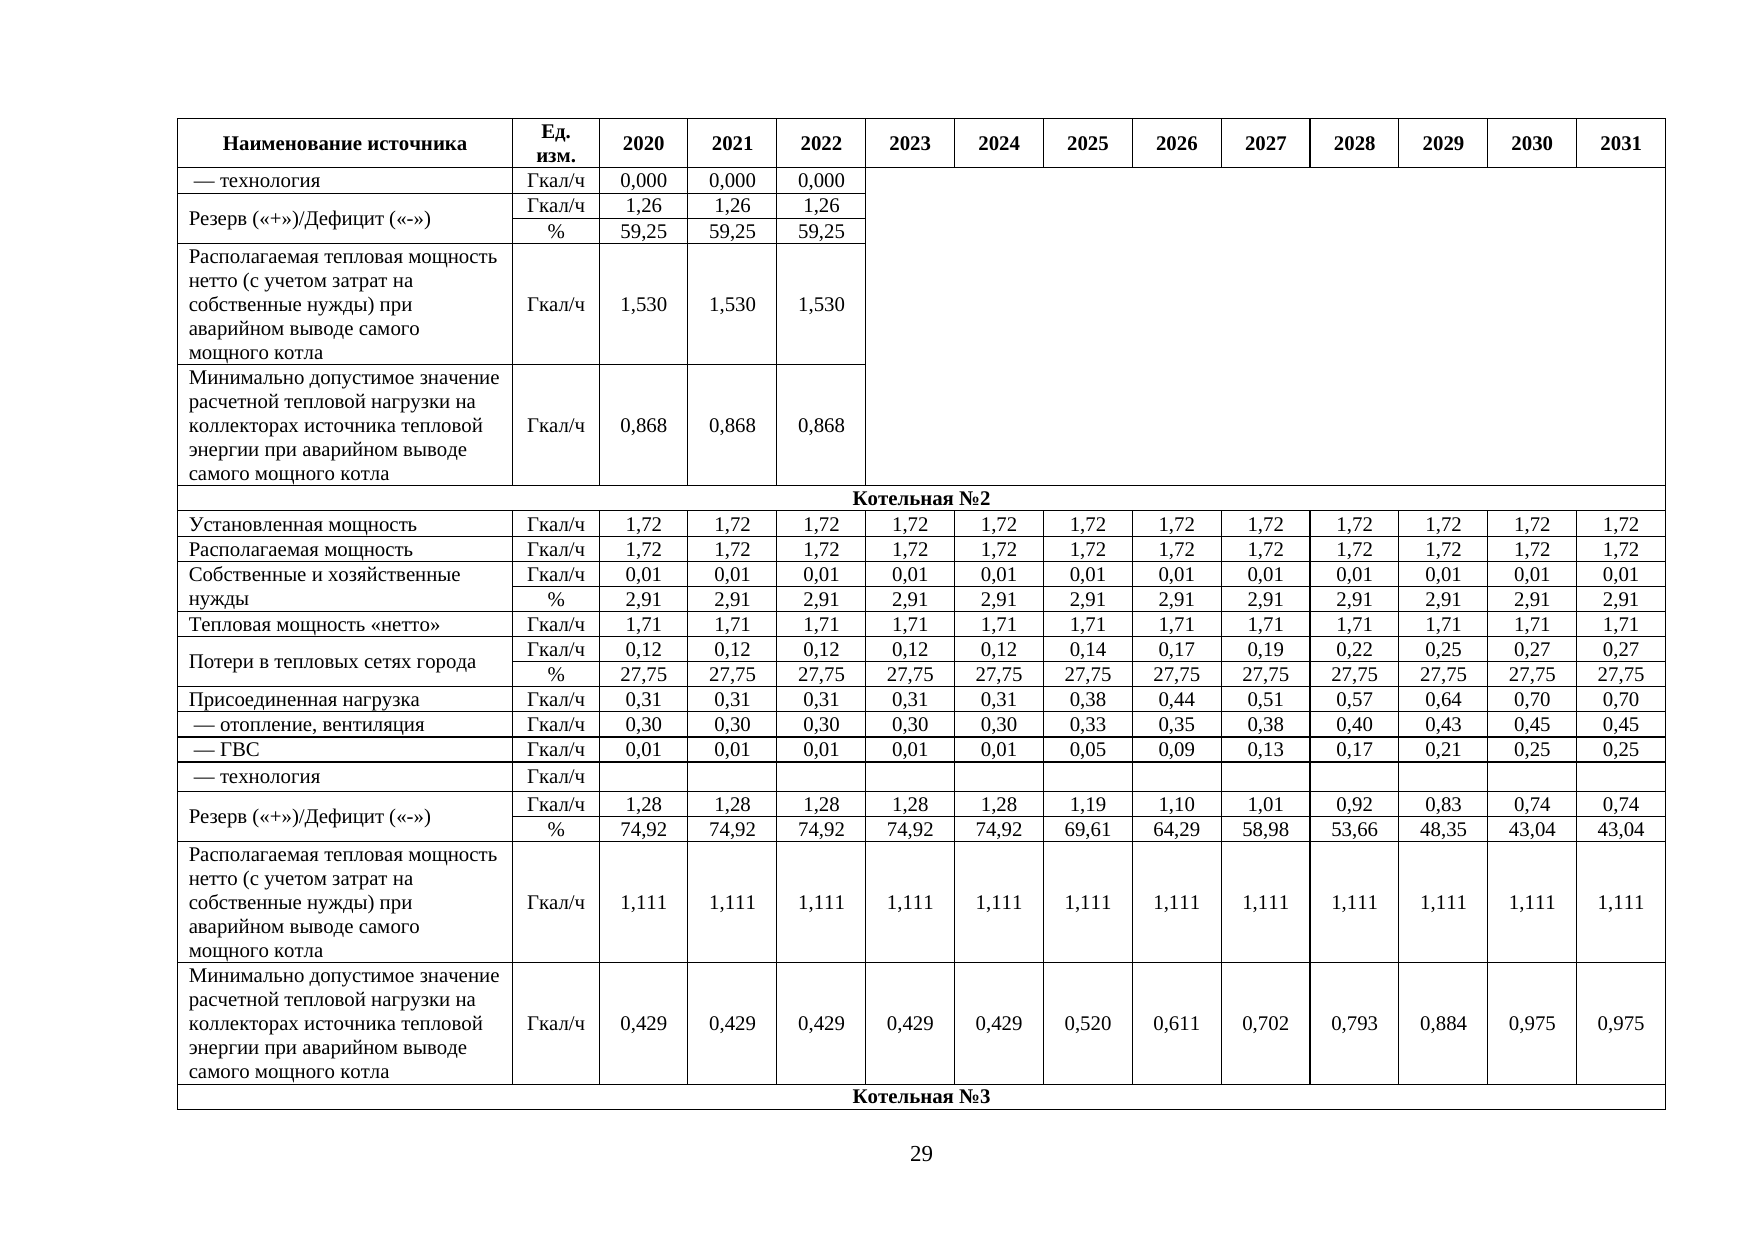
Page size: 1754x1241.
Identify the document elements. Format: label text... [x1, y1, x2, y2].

table_header 2026 [1133, 119, 1221, 167]
table_cell 0,33 [1044, 712, 1132, 736]
table_header 2024 [955, 119, 1043, 167]
table_cell 1,72 [1311, 537, 1398, 561]
table_cell 1,72 [1311, 511, 1398, 536]
table_cell 0,43 [1399, 712, 1487, 736]
table_cell 53,66 [1311, 817, 1398, 841]
table_cell 0,13 [1222, 738, 1309, 761]
table_cell [955, 763, 1043, 791]
table_cell % [513, 662, 599, 686]
table_cell 0,70 [1488, 687, 1576, 711]
table_cell [1577, 763, 1665, 791]
table_cell 0,868 [600, 365, 687, 485]
table_cell 1,71 [955, 612, 1043, 636]
table_header 2020 [600, 119, 687, 167]
table_cell 27,75 [777, 662, 865, 686]
table_cell Располагаемая мощность [178, 537, 512, 561]
table_header 2031 [1577, 119, 1665, 167]
table_cell 2,91 [955, 587, 1043, 611]
table_cell 27,75 [688, 662, 776, 686]
table_cell 1,72 [955, 537, 1043, 561]
table_header Ед. изм. [513, 119, 599, 167]
table_cell 0,01 [1044, 562, 1132, 586]
table_cell 1,111 [1044, 842, 1132, 962]
table_cell 27,75 [600, 662, 687, 686]
table_cell 1,71 [1133, 612, 1221, 636]
table_cell 2,91 [777, 587, 865, 611]
table_cell [688, 763, 776, 791]
table_cell 2,91 [1133, 587, 1221, 611]
table_cell 1,72 [1222, 511, 1309, 536]
table_cell 1,19 [1044, 792, 1132, 816]
table_cell 0,57 [1311, 687, 1398, 711]
table_cell 1,28 [955, 792, 1043, 816]
table_header 2029 [1399, 119, 1487, 167]
table_cell 0,12 [777, 637, 865, 661]
table_header 2025 [1044, 119, 1132, 167]
table_cell 0,19 [1222, 637, 1309, 661]
table_cell 0,01 [777, 738, 865, 761]
table_cell 1,28 [688, 792, 776, 816]
table_cell 0,429 [955, 963, 1043, 1083]
table_cell % [513, 587, 599, 611]
table_cell Потери в тепловых сетях города [178, 637, 512, 686]
table_cell 0,01 [1222, 562, 1309, 586]
table_cell 74,92 [688, 817, 776, 841]
table_cell 1,111 [866, 842, 954, 962]
table_cell % [513, 817, 599, 841]
table_header Наименование источника [178, 119, 512, 167]
table_cell Гкал/ч [513, 963, 599, 1083]
table_cell 0,38 [1222, 712, 1309, 736]
table_cell 2,91 [600, 587, 687, 611]
table_cell 1,111 [688, 842, 776, 962]
table_cell 1,71 [777, 612, 865, 636]
table_cell Резерв («+»)/Дефицит («-») [178, 792, 512, 841]
table_cell Гкал/ч [513, 168, 599, 192]
table_cell 0,429 [688, 963, 776, 1083]
table_cell 0,01 [688, 738, 776, 761]
table_cell 1,72 [1577, 511, 1665, 536]
table_cell Тепловая мощность «нетто» [178, 612, 512, 636]
table_cell 1,71 [1044, 612, 1132, 636]
table_cell 64,29 [1133, 817, 1221, 841]
table_cell Гкал/ч [513, 562, 599, 586]
table_cell Гкал/ч [513, 712, 599, 736]
table_cell 69,61 [1044, 817, 1132, 841]
table_cell 0,868 [688, 365, 776, 485]
table_cell 1,26 [777, 194, 865, 217]
table_cell 0,27 [1488, 637, 1576, 661]
table_cell 0,74 [1488, 792, 1576, 816]
table_cell 0,31 [955, 687, 1043, 711]
table_cell 0,000 [777, 168, 865, 192]
table_cell Минимально допустимое значение расчетной тепловой нагрузки на коллекторах источника тепловой энергии при аварийном выводе самого мощного котла [178, 963, 512, 1083]
table_cell 0,64 [1399, 687, 1487, 711]
table_cell [600, 763, 687, 791]
table_cell 0,01 [866, 562, 954, 586]
table_cell Минимально допустимое значение расчетной тепловой нагрузки на коллекторах источника тепловой энергии при аварийном выводе самого мощного котла [178, 365, 512, 485]
table_cell 0,51 [1222, 687, 1309, 711]
table_cell 0,25 [1399, 637, 1487, 661]
table_cell 1,28 [866, 792, 954, 816]
table_cell [1488, 763, 1576, 791]
table_cell 0,44 [1133, 687, 1221, 711]
table_cell [1399, 763, 1487, 791]
table_cell 1,72 [688, 537, 776, 561]
table_cell 43,04 [1488, 817, 1576, 841]
table_cell 0,30 [955, 712, 1043, 736]
table_cell 0,30 [688, 712, 776, 736]
table_cell 0,05 [1044, 738, 1132, 761]
table_cell 0,09 [1133, 738, 1221, 761]
table_cell 1,72 [1488, 537, 1576, 561]
table_cell 1,72 [1399, 537, 1487, 561]
table_cell 2,91 [1488, 587, 1576, 611]
table_cell [1133, 763, 1221, 791]
table_cell 2,91 [866, 587, 954, 611]
table_cell — технология [178, 168, 512, 192]
table_cell 74,92 [600, 817, 687, 841]
table_cell 0,01 [777, 562, 865, 586]
table_cell 0,01 [600, 738, 687, 761]
table_cell — отопление, вентиляция [178, 712, 512, 736]
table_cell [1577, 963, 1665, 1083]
table_cell Гкал/ч [513, 637, 599, 661]
table_cell 43,04 [1577, 817, 1665, 841]
table_cell 74,92 [955, 817, 1043, 841]
table_cell — технология [178, 763, 512, 791]
table_cell 0,01 [1311, 562, 1398, 586]
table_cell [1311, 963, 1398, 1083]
table_cell 1,28 [777, 792, 865, 816]
table_cell Располагаемая тепловая мощность нетто (с учетом затрат на собственные нужды) при аварийном выводе самого мощного котла [178, 842, 512, 962]
table_cell 27,75 [1488, 662, 1576, 686]
table_cell 59,25 [688, 219, 776, 243]
table_cell [1044, 763, 1132, 791]
table_cell 0,17 [1133, 637, 1221, 661]
table_cell Гкал/ч [513, 511, 599, 536]
table_cell 1,71 [600, 612, 687, 636]
table_cell 1,72 [1133, 537, 1221, 561]
table_cell 0,429 [866, 963, 954, 1083]
table_cell 1,72 [1044, 511, 1132, 536]
table_cell Установленная мощность [178, 511, 512, 536]
table_cell 0,22 [1311, 637, 1398, 661]
table_cell 0,83 [1399, 792, 1487, 816]
table_cell 0,12 [866, 637, 954, 661]
table_cell 1,26 [688, 194, 776, 217]
table_cell 1,111 [600, 842, 687, 962]
table_header 2021 [688, 119, 776, 167]
table_cell Гкал/ч [513, 842, 599, 962]
table_cell Гкал/ч [513, 792, 599, 816]
table_cell 1,71 [688, 612, 776, 636]
table_cell 1,111 [1577, 842, 1665, 962]
table_cell 0,92 [1311, 792, 1398, 816]
table_cell 0,31 [688, 687, 776, 711]
table_cell 2,91 [1399, 587, 1487, 611]
table_cell 2,91 [1311, 587, 1398, 611]
table_cell 0,38 [1044, 687, 1132, 711]
table_cell 27,75 [1044, 662, 1132, 686]
table_cell Гкал/ч [513, 365, 599, 485]
table_cell 0,31 [777, 687, 865, 711]
table_cell Котельная №2 [178, 486, 1665, 510]
table_cell 1,111 [955, 842, 1043, 962]
table_cell 1,10 [1133, 792, 1221, 816]
table_cell 1,72 [688, 511, 776, 536]
table_cell 0,12 [955, 637, 1043, 661]
table_cell Гкал/ч [513, 537, 599, 561]
table_cell 27,75 [1399, 662, 1487, 686]
table_header 2027 [1222, 119, 1309, 167]
table_cell Резерв («+»)/Дефицит («-») [178, 194, 512, 243]
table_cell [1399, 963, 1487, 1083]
table_cell Располагаемая тепловая мощность нетто (с учетом затрат на собственные нужды) при аварийном выводе самого мощного котла [178, 244, 512, 364]
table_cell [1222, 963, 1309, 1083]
table_cell 0,01 [1399, 562, 1487, 586]
table_cell 27,75 [955, 662, 1043, 686]
table_cell 27,75 [1577, 662, 1665, 686]
table_cell 27,75 [1222, 662, 1309, 686]
table_cell 0,25 [1577, 738, 1665, 761]
table_cell 0,01 [866, 738, 954, 761]
table_header 2022 [777, 119, 865, 167]
table_cell Присоединенная нагрузка [178, 687, 512, 711]
table_cell Собственные и хозяйственные нужды [178, 562, 512, 611]
table_header 2023 [866, 119, 954, 167]
table_cell 1,111 [1488, 842, 1576, 962]
table_cell 1,72 [1222, 537, 1309, 561]
table_cell 0,01 [955, 738, 1043, 761]
table_cell 0,30 [866, 712, 954, 736]
table_cell % [513, 219, 599, 243]
table_cell 1,72 [1577, 537, 1665, 561]
table_cell 0,12 [688, 637, 776, 661]
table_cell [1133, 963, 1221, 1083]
table_cell 1,72 [1133, 511, 1221, 536]
table_cell 1,111 [1399, 842, 1487, 962]
table_cell [1222, 763, 1309, 791]
table_cell 27,75 [1311, 662, 1398, 686]
table_cell 0,30 [777, 712, 865, 736]
table_cell 0,01 [1133, 562, 1221, 586]
table_cell 0,31 [600, 687, 687, 711]
table_cell 1,28 [600, 792, 687, 816]
table_cell Гкал/ч [513, 612, 599, 636]
table_cell Гкал/ч [513, 194, 599, 217]
table_cell 0,01 [688, 562, 776, 586]
table_cell 0,01 [1577, 562, 1665, 586]
table_cell 0,429 [777, 963, 865, 1083]
table_cell 74,92 [777, 817, 865, 841]
table_cell 1,72 [777, 537, 865, 561]
table_cell 1,111 [1133, 842, 1221, 962]
table_cell 1,72 [600, 511, 687, 536]
table_cell Гкал/ч [513, 738, 599, 761]
table_cell 0,868 [777, 365, 865, 485]
table_cell 0,45 [1577, 712, 1665, 736]
table_cell 0,35 [1133, 712, 1221, 736]
table_cell 1,71 [1222, 612, 1309, 636]
table_cell 0,45 [1488, 712, 1576, 736]
table_cell 0,21 [1399, 738, 1487, 761]
table_cell 1,72 [866, 537, 954, 561]
table_cell 0,429 [600, 963, 687, 1083]
table_cell 58,98 [1222, 817, 1309, 841]
table_cell 1,111 [1222, 842, 1309, 962]
table_cell 2,91 [688, 587, 776, 611]
table_cell 0,25 [1488, 738, 1576, 761]
table_cell 1,71 [1577, 612, 1665, 636]
table_cell 0,000 [600, 168, 687, 192]
table_cell 1,71 [1488, 612, 1576, 636]
table_cell 0,74 [1577, 792, 1665, 816]
table_cell 27,75 [866, 662, 954, 686]
table_cell 0,14 [1044, 637, 1132, 661]
table_cell 1,530 [600, 244, 687, 364]
table_cell 0,01 [1488, 562, 1576, 586]
table_cell 1,01 [1222, 792, 1309, 816]
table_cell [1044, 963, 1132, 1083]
table_cell 1,71 [866, 612, 954, 636]
table_cell Гкал/ч [513, 763, 599, 791]
table_cell [777, 763, 865, 791]
table_header 2030 [1488, 119, 1576, 167]
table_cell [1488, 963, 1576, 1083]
table_cell 1,71 [1311, 612, 1398, 636]
table_cell 74,92 [866, 817, 954, 841]
table_cell 1,71 [1399, 612, 1487, 636]
table_cell 0,000 [688, 168, 776, 192]
table_cell 27,75 [1133, 662, 1221, 686]
table_cell 1,26 [600, 194, 687, 217]
table_cell 1,111 [1311, 842, 1398, 962]
table_cell 0,12 [600, 637, 687, 661]
table_cell [866, 763, 954, 791]
table_header 2028 [1311, 119, 1398, 167]
table_cell 59,25 [600, 219, 687, 243]
table_cell Гкал/ч [513, 687, 599, 711]
table_cell 0,01 [600, 562, 687, 586]
table_cell 1,111 [777, 842, 865, 962]
table_cell 59,25 [777, 219, 865, 243]
table_cell 2,91 [1222, 587, 1309, 611]
table_cell 1,72 [777, 511, 865, 536]
table_cell 0,70 [1577, 687, 1665, 711]
table_cell 0,27 [1577, 637, 1665, 661]
table_cell 0,40 [1311, 712, 1398, 736]
table_cell 1,72 [1399, 511, 1487, 536]
table_cell 1,72 [1488, 511, 1576, 536]
table_cell 1,72 [955, 511, 1043, 536]
table_cell 0,17 [1311, 738, 1398, 761]
table_cell Гкал/ч [513, 244, 599, 364]
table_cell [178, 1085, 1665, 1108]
table_cell 2,91 [1577, 587, 1665, 611]
table_cell 0,30 [600, 712, 687, 736]
table_cell 1,72 [600, 537, 687, 561]
table_cell 1,72 [1044, 537, 1132, 561]
table_cell 0,01 [955, 562, 1043, 586]
table_cell 1,530 [688, 244, 776, 364]
table_cell — ГВС [178, 738, 512, 761]
table_cell 0,31 [866, 687, 954, 711]
table_cell 48,35 [1399, 817, 1487, 841]
table_cell 1,72 [866, 511, 954, 536]
table_cell [1311, 763, 1398, 791]
table_cell 2,91 [1044, 587, 1132, 611]
table_cell 1,530 [777, 244, 865, 364]
